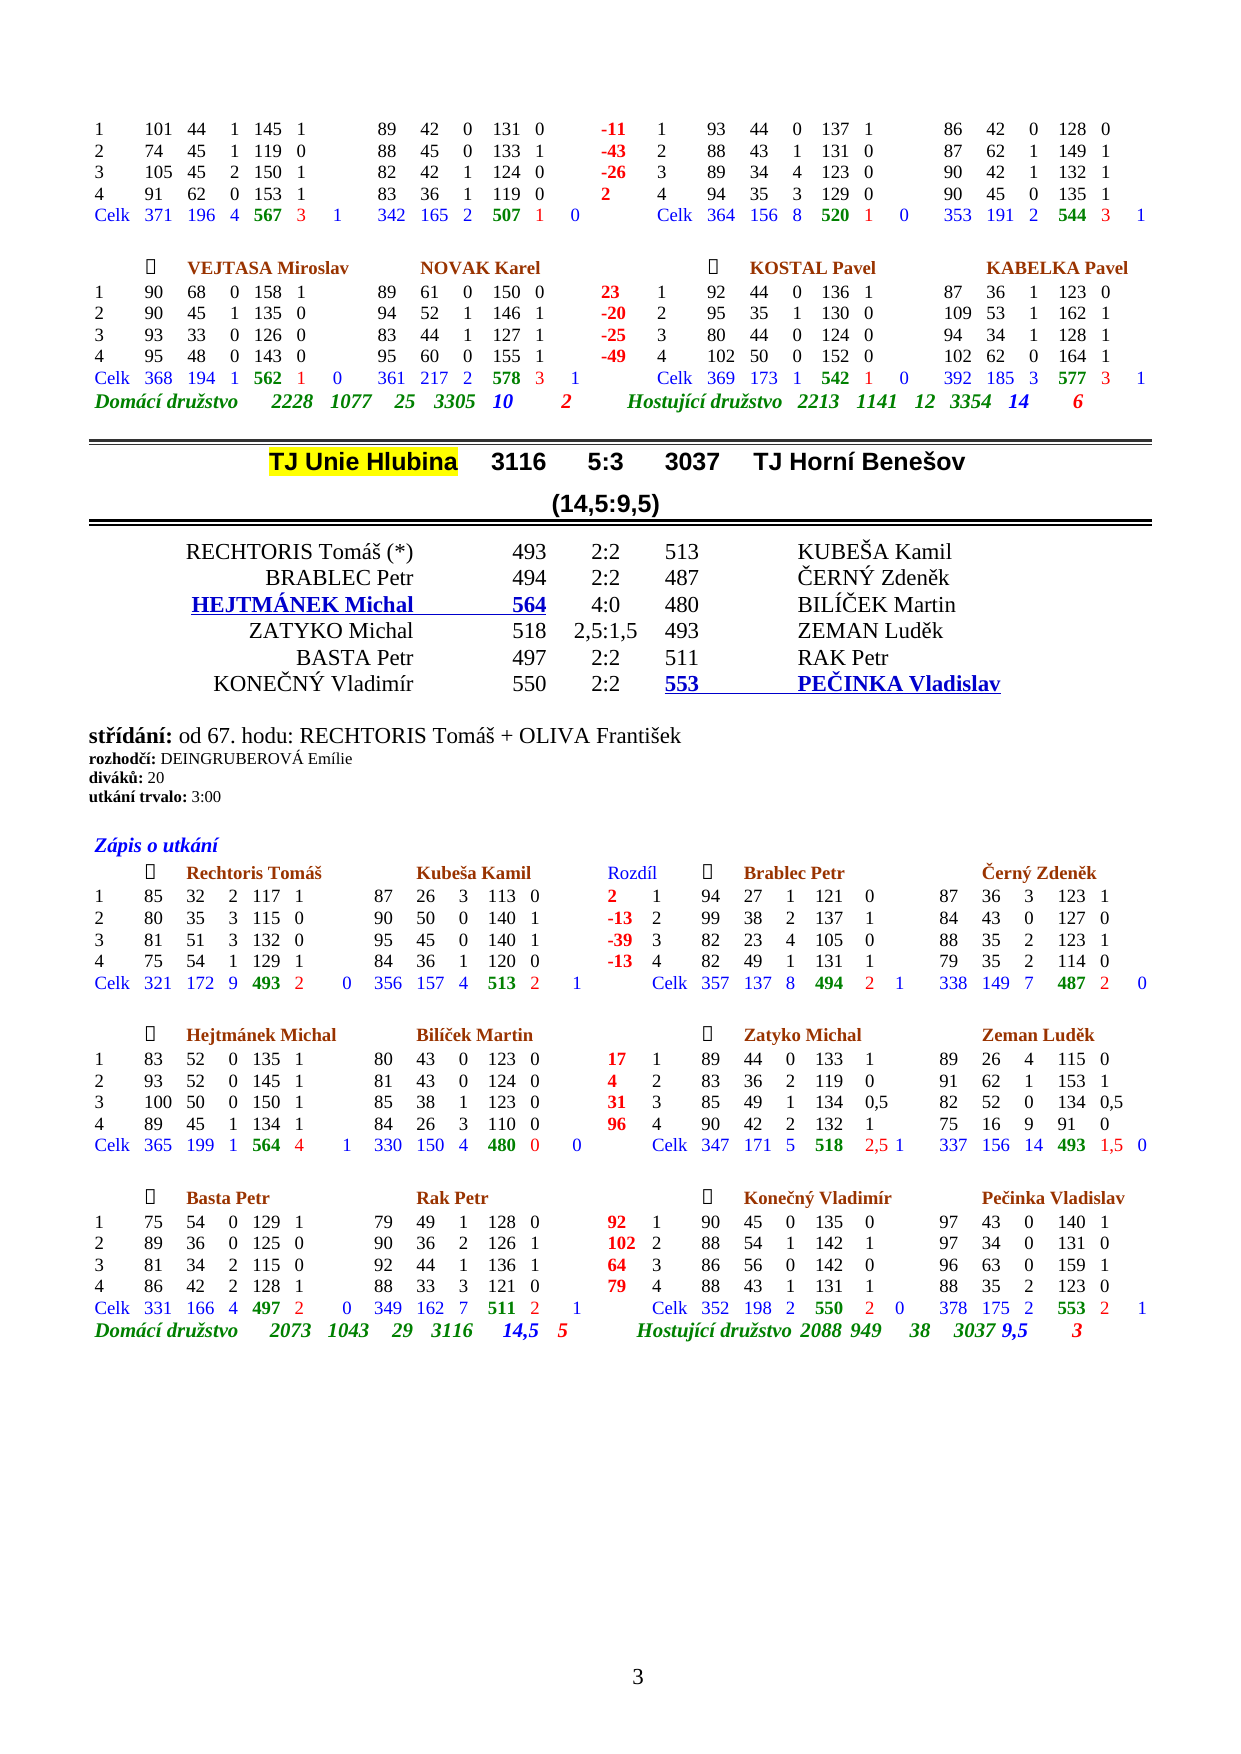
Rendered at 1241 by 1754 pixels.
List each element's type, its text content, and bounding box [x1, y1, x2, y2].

text diváků: 20 [89, 768, 1152, 787]
text BRABLEC Petr 494 2:2 487 ČERNÝ Zdeněk [89, 564, 1152, 591]
text 3 105 45 2 150 1 82 42 1 124 0 -26 3 89 34 4 123 0 90 42 1 132 1 [94, 161, 1152, 183]
text 1 85 32 2 117 1 87 26 3 113 0 2 1 94 27 1 121 0 87 36 3 123 1 [94, 885, 1152, 907]
text 2 80 35 3 115 0 90 50 0 140 1 -13 2 99 38 2 137 1 84 43 0 127 0 [94, 907, 1152, 928]
text 3 93 33 0 126 0 83 44 1 127 1 -25 3 80 44 0 124 0 94 34 1 128 1 [94, 324, 1152, 345]
text Celk 321 172 9 493 2 0 356 157 4 513 2 1 Celk 357 137 8 494 2 1 338 149 7 487 2 0 [94, 972, 1152, 993]
text Celk 365 199 1 564 4 1 330 150 4 480 0 0 Celk 347 171 5 518 2,5 1 337 156 14 493 1,5 0 [94, 1134, 1152, 1156]
text Celk 371 196 4 567 3 1 342 165 2 507 1 0 Celk 364 156 8 520 1 0 353 191 2 544 3 1 [94, 204, 1152, 226]
text 2 93 52 0 145 1 81 43 0 124 0 4 2 83 36 2 119 0 91 62 1 153 1 [94, 1069, 1152, 1091]
text střídání: od 67. hodu: RECHTORIS Tomáš + OLIVA František [89, 723, 1152, 749]
text 3 100 50 0 150 1 85 38 1 123 0 31 3 85 49 1 134 0,5 82 52 0 134 0,5 [94, 1091, 1152, 1113]
text 3 81 34 2 115 0 92 44 1 136 1 64 3 86 56 0 142 0 96 63 0 159 1 [94, 1254, 1152, 1275]
text 4 91 62 0 153 1 83 36 1 119 0 2 4 94 35 3 129 0 90 45 0 135 1 [94, 183, 1152, 204]
text BASTA Petr 497 2:2 511 RAK Petr [89, 643, 1152, 670]
text 1 101 44 1 145 1 89 42 0 131 0 -11 1 93 44 0 137 1 86 42 0 128 0 [94, 118, 1152, 140]
text  Hejtmánek Michal Bilíček Martin  Zatyko Michal Zeman Luděk [94, 1019, 1152, 1048]
text HEJTMÁNEK Michal 564 4:0 480 BILÍČEK Martin [89, 591, 1152, 617]
text 4 95 48 0 143 0 95 60 0 155 1 -49 4 102 50 0 152 0 102 62 0 164 1 [94, 345, 1152, 367]
text 2 89 36 0 125 0 90 36 2 126 1 102 2 88 54 1 142 1 97 34 0 131 0 [94, 1232, 1152, 1254]
text TJ Unie Hlubina 3116 5:3 3037 TJ Horní Benešov [89, 445, 1152, 476]
text 2 74 45 1 119 0 88 45 0 133 1 -43 2 88 43 1 131 0 87 62 1 149 1 [94, 140, 1152, 161]
text Domácí družstvo 2073 1043 29 3116 14,5 5 Hostující družstvo 2088 949 38 3037 9,5 3 [94, 1318, 1152, 1342]
text ZATYKO Michal 518 2,5:1,5 493 ZEMAN Luděk [89, 617, 1152, 643]
text Domácí družstvo 2228 1077 25 3305 10 2 Hostující družstvo 2213 1141 12 3354 14 6 [94, 388, 1152, 413]
text 1 90 68 0 158 1 89 61 0 150 0 23 1 92 44 0 136 1 87 36 1 123 0 [94, 281, 1152, 302]
text 1 75 54 0 129 1 79 49 1 128 0 92 1 90 45 0 135 0 97 43 0 140 1 [94, 1211, 1152, 1232]
text Zápis o utkání [94, 833, 1152, 857]
text 3 81 51 3 132 0 95 45 0 140 1 -39 3 82 23 4 105 0 88 35 2 123 1 [94, 928, 1152, 950]
text KONEČNÝ Vladimír 550 2:2 553 PEČINKA Vladislav [89, 670, 1152, 696]
text rozhodčí: DEINGRUBEROVÁ Emílie [89, 749, 1152, 768]
text  Rechtoris Tomáš Kubeša Kamil Rozdíl  Brablec Petr Černý Zdeněk [94, 857, 1152, 885]
text RECHTORIS Tomáš (*) 493 2:2 513 KUBEŠA Kamil [89, 538, 1152, 564]
text Celk 331 166 4 497 2 0 349 162 7 511 2 1 Celk 352 198 2 550 2 0 378 175 2 553 2 1 [94, 1297, 1152, 1318]
text  Basta Petr Rak Petr  Konečný Vladimír Pečinka Vladislav [94, 1182, 1152, 1211]
text 2 90 45 1 135 0 94 52 1 146 1 -20 2 95 35 1 130 0 109 53 1 162 1 [94, 302, 1152, 324]
text 4 75 54 1 129 1 84 36 1 120 0 -13 4 82 49 1 131 1 79 35 2 114 0 [94, 950, 1152, 972]
text utkání trvalo: 3:00 [89, 787, 1152, 806]
text 4 86 42 2 128 1 88 33 3 121 0 79 4 88 43 1 131 1 88 35 2 123 0 [94, 1275, 1152, 1297]
text Celk 368 194 1 562 1 0 361 217 2 578 3 1 Celk 369 173 1 542 1 0 392 185 3 577 3 1 [94, 367, 1152, 388]
text 4 89 45 1 134 1 84 26 3 110 0 96 4 90 42 2 132 1 75 16 9 91 0 [94, 1113, 1152, 1134]
text  VEJTASA Miroslav NOVAK Karel  KOSTAL Pavel KABELKA Pavel [94, 252, 1152, 281]
text (14,5:9,5) [89, 480, 1152, 519]
text 1 83 52 0 135 1 80 43 0 123 0 17 1 89 44 0 133 1 89 26 4 115 0 [94, 1048, 1152, 1069]
